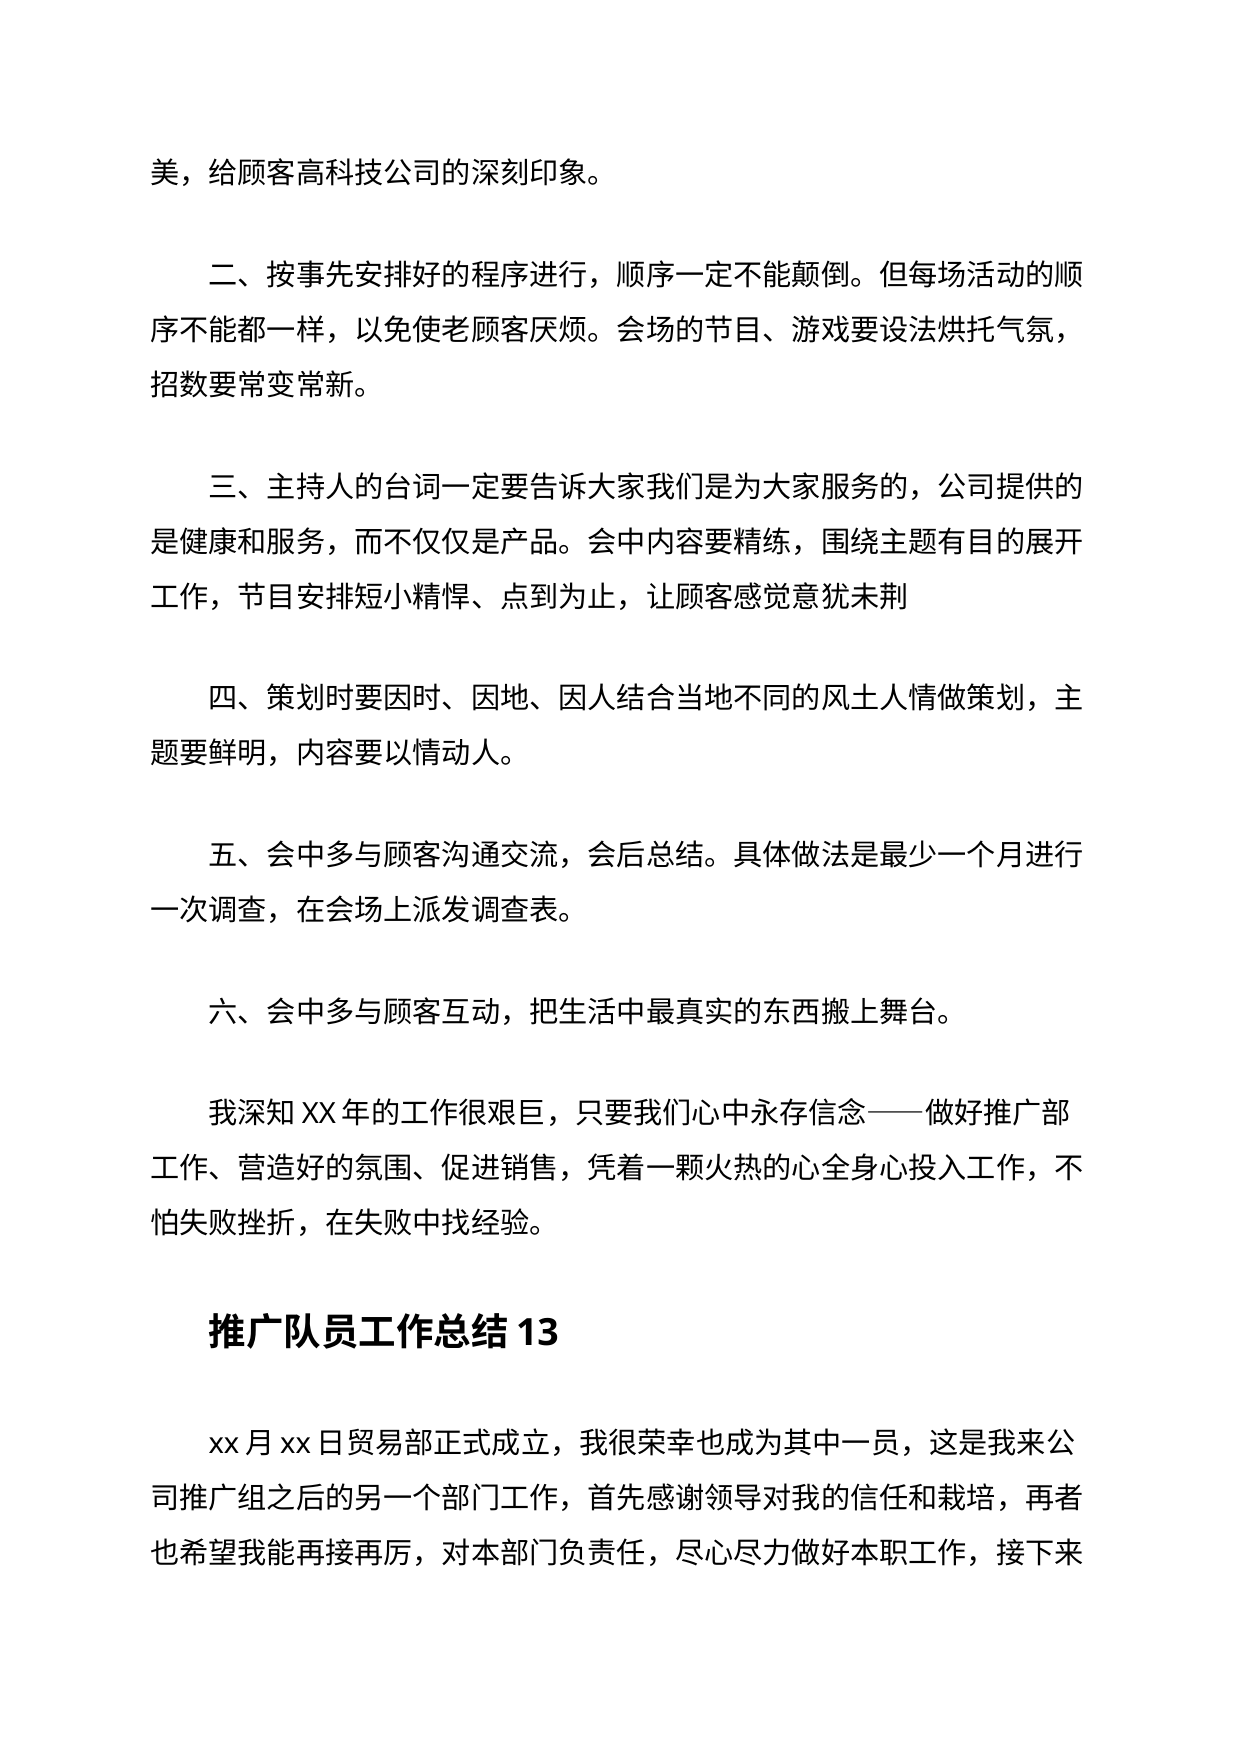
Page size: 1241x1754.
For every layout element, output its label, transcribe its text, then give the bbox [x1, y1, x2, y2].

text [150, 1419, 1090, 1571]
text 推广队员工作总结13 [150, 1302, 1090, 1356]
text 二、按事先安排好的程序进行，顺序一定不能颠倒。但每场活动的顺序不能都一样，以免使老顾客厌烦。会场的节目、游戏要设法烘托气氛，招数要常变常新。 [150, 252, 1090, 404]
text 六、会中多与顾客互动，把生活中最真实的东西搬上舞台。 [150, 988, 1090, 1031]
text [150, 150, 1090, 192]
text 四、策划时要因时、因地、因人结合当地不同的风土人情做策划，主题要鲜明，内容要以情动人。 [150, 675, 1090, 772]
text 我深知XX年的工作很艰巨，只要我们心中永存信念——做好推广部工作、营造好的氛围、促进销售，凭着一颗火热的心全身心投入工作，不怕失败挫折，在失败中找经验。 [150, 1090, 1090, 1242]
text 三、主持人的台词一定要告诉大家我们是为大家服务的，公司提供的是健康和服务，而不仅仅是产品。会中内容要精练，围绕主题有目的展开工作，节目安排短小精悍、点到为止，让顾客感觉意犹未荆 [150, 463, 1090, 615]
text 五、会中多与顾客沟通交流，会后总结。具体做法是最少一个月进行一次调查，在会场上派发调查表。 [150, 832, 1090, 929]
